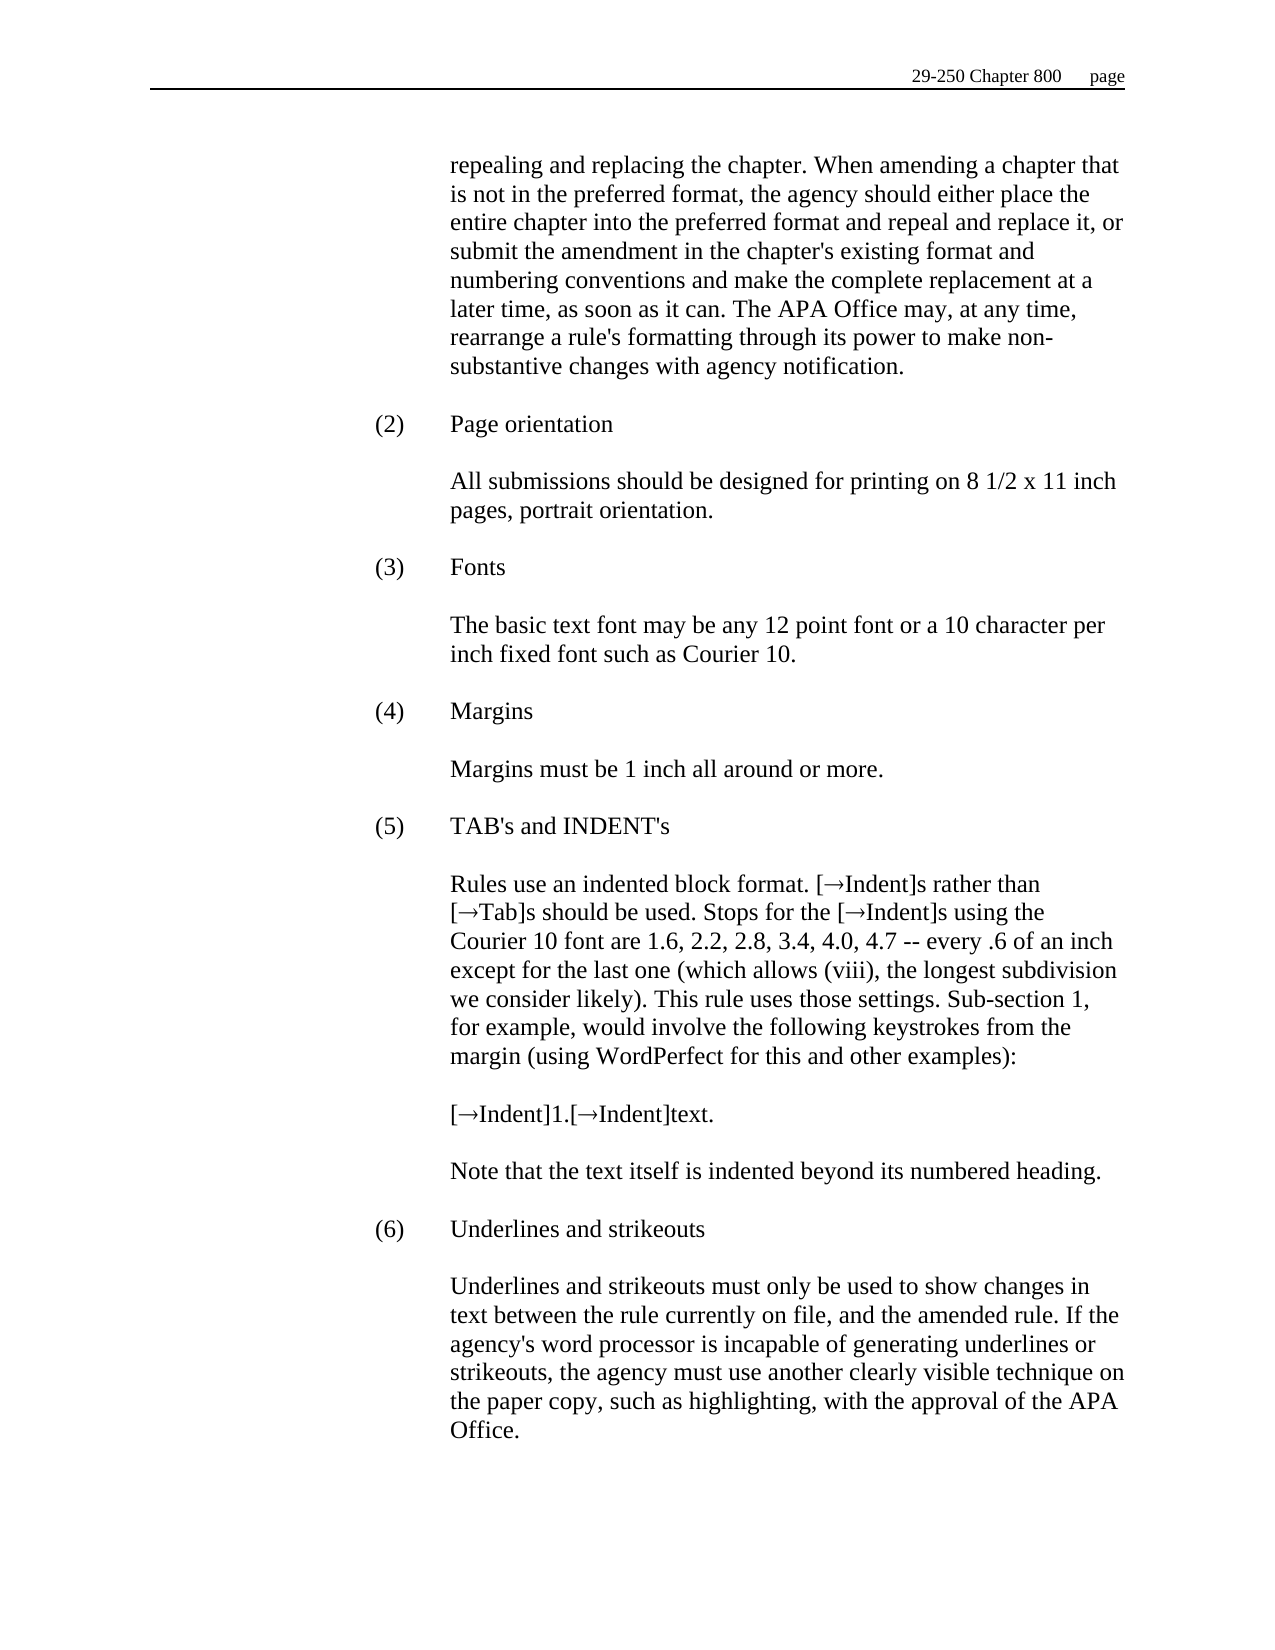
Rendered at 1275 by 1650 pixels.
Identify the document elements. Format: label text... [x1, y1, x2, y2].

text (3) Fonts [150, 552, 1125, 581]
text Margins must be 1 inch all around or more. [150, 754, 1125, 782]
text [Indent]1.[Indent]text. [150, 1099, 1125, 1127]
text (2) Page orientation [150, 409, 1125, 437]
text (4) Margins [150, 696, 1125, 725]
text The basic text font may be any 12 point font or a 10 character per inch fixed font such as Courier 10. [150, 610, 1125, 667]
text Underlines and strikeouts must only be used to show changes in text between the rule currently on file, and the amended rule. If the agency's word processor is incapable of generating underlines or strikeouts, the agency must use another clearly visible technique on the paper copy, such as highlighting, with the approval of the APA Office. [225, 1271, 1125, 1444]
text Note that the text itself is indented beyond its numbered heading. [150, 1156, 1125, 1185]
text Rules use an indented block format. [Indent]s rather than [Tab]s should be used. Stops for the [Indent]s using the Courier 10 font are 1.6, 2.2, 2.8, 3.4, 4.0, 4.7 -- every .6 of an inch except for the last one (which allows (viii), the longest subdivision we consider likely). This rule uses those settings. Sub-section 1, for example, would involve the following keystrokes from the margin (using WordPerfect for this and other examples): [225, 869, 1125, 1070]
text All submissions should be designed for printing on 8 1/2 x 11 inch pages, portrait orientation. [150, 466, 1125, 524]
text (5) TAB's and INDENT's [150, 811, 1125, 840]
text (6) Underlines and strikeouts [150, 1214, 1125, 1242]
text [225, 150, 1125, 380]
